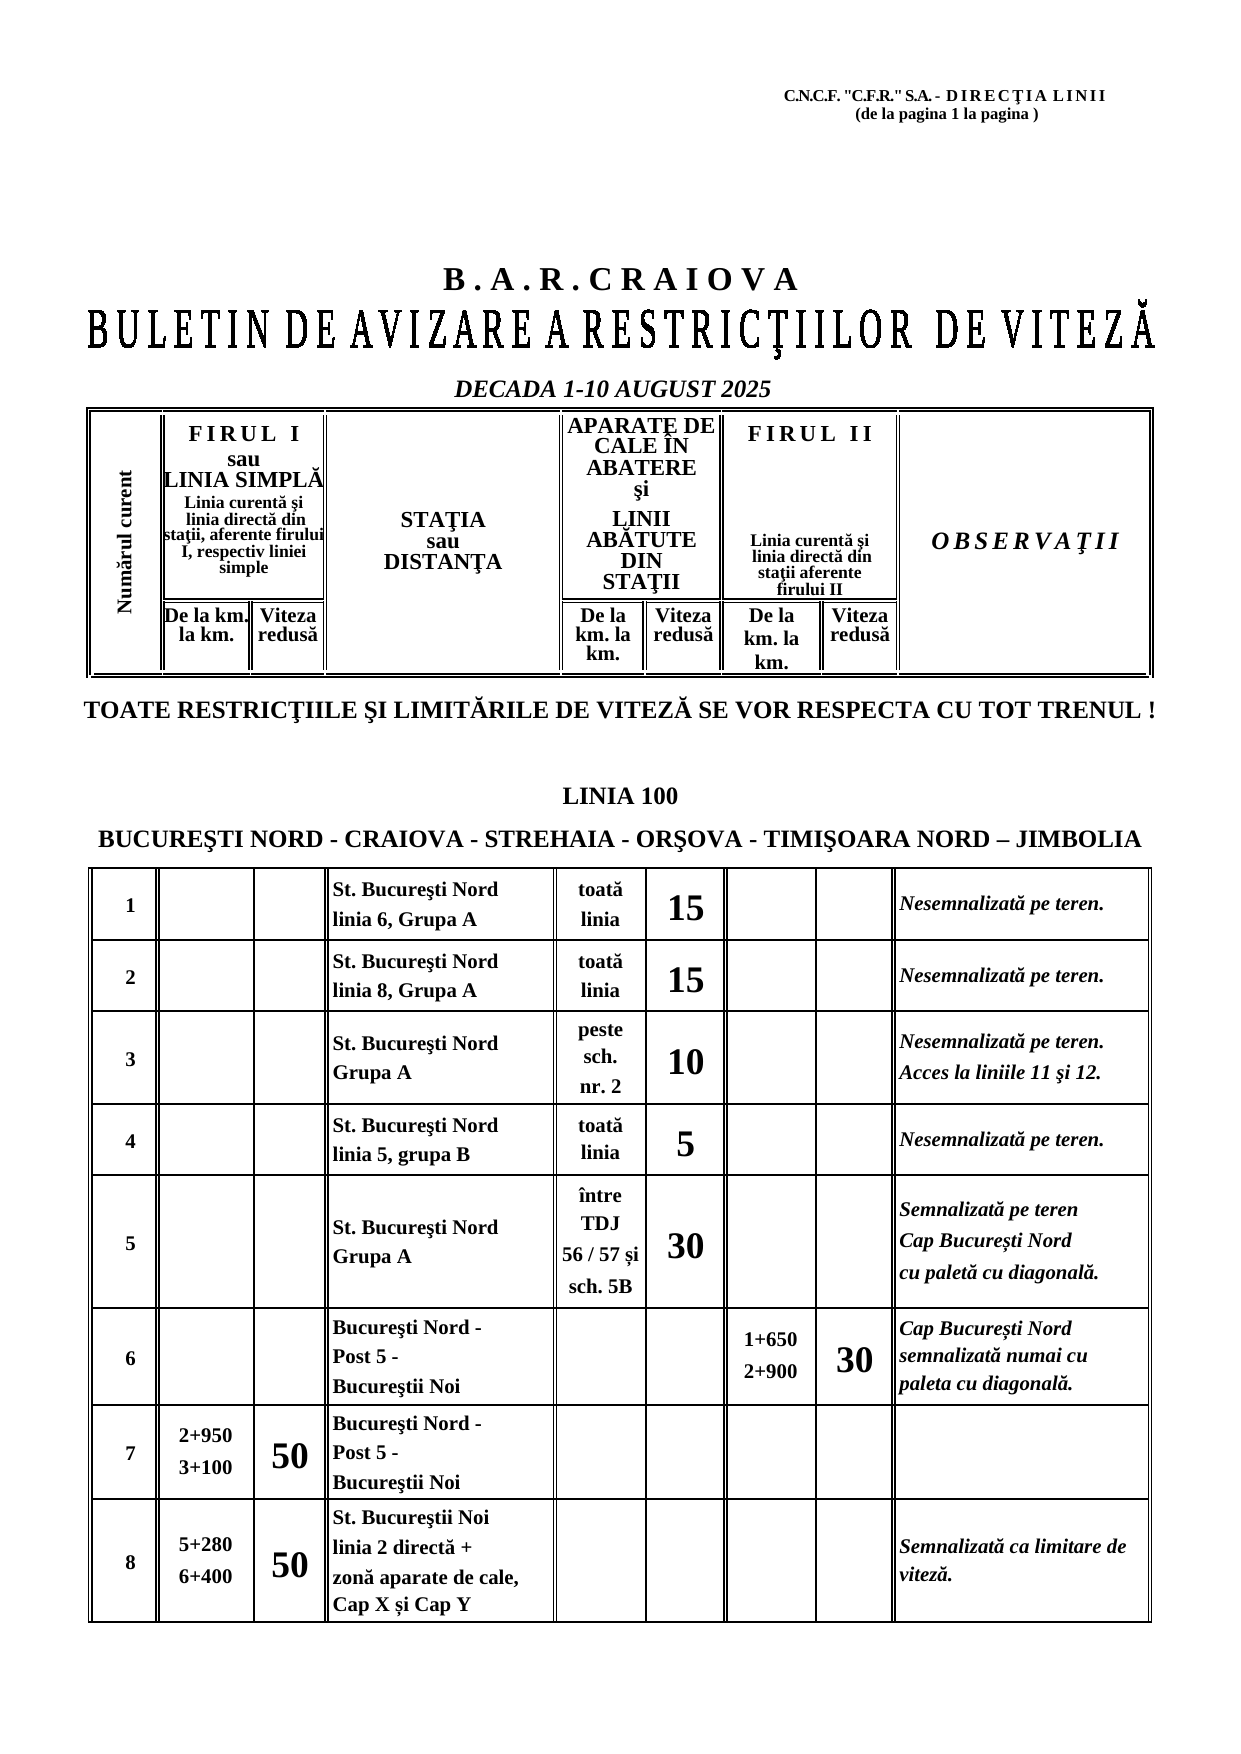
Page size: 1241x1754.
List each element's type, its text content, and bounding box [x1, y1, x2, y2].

table_header FIRUL II Linia curentă şi linia directă din staţii aferente firului II [721, 409, 898, 598]
table_cell Bucureşti Nord - Post 5 - Bucureştii Noi [329, 1309, 553, 1403]
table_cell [896, 1500, 1148, 1621]
table_cell [93, 1406, 155, 1498]
table_cell toată linia [557, 941, 645, 1010]
table_cell Bucureşti Nord - Post 5 - Bucureştii Noi [329, 1406, 553, 1498]
subtitle BUCUREŞTI NORD - CRAIOVA - STREHAIA - ORŞOVA - TIMIŞOARA NORD – JIMBOLIA [89, 824, 1152, 853]
table_cell [817, 1176, 891, 1307]
table_cell [557, 1309, 645, 1403]
table_cell 15 [647, 941, 723, 1010]
table_cell [817, 1406, 891, 1498]
table_header STAŢIA sau DISTANŢA [325, 409, 561, 673]
table_cell De la km. la km. [721, 598, 821, 673]
table_cell Viteza redusă [821, 598, 898, 673]
table_cell 5 [647, 1105, 723, 1174]
table_header OBSERVAŢII [898, 411, 1149, 673]
table_cell [817, 1500, 891, 1621]
table_cell [93, 1309, 155, 1403]
table_header toată linia [557, 869, 645, 938]
table_header [160, 869, 253, 938]
table_cell [93, 1500, 155, 1621]
text (de la pagina 1 la pagina ) [738, 104, 1152, 123]
table_header [255, 869, 324, 938]
table_cell 50 [255, 1500, 324, 1621]
table_cell 50 [255, 1406, 324, 1498]
table_cell între TDJ 56 / 57 și sch. 5B [557, 1176, 645, 1307]
table_cell Nesemnalizată pe teren. Acces la liniile 11 şi 12. [896, 1012, 1148, 1102]
table_cell [728, 1105, 815, 1174]
table_cell [160, 1012, 253, 1102]
table_cell St. Bucureştii Noi linia 2 directă + zonă aparate de cale, Cap X și Cap Y [329, 1500, 553, 1621]
table_cell [93, 1105, 155, 1174]
table_header Numărul curent [91, 412, 162, 673]
text B.A.R.CRAIOVA [89, 259, 1152, 298]
text C.N.C.F. "C.F.R." S.A. - D I R E C Ţ I A L I N I I [738, 89, 1152, 104]
table_header [728, 869, 815, 938]
table_cell toată linia [557, 1105, 645, 1174]
table_header APARATE DE CALE ÎN ABATERE şi LINII ABĂTUTE DIN STAŢII [561, 411, 721, 598]
table_cell St. Bucureşti Nord linia 5, grupa B [329, 1105, 553, 1174]
table_cell Semnalizată pe teren Cap București Nord cu paletă cu diagonală. [896, 1176, 1148, 1307]
table_cell [728, 1406, 815, 1498]
subtitle LINIA 100 [89, 781, 1152, 810]
table_header Nesemnalizată pe teren. [896, 869, 1148, 938]
table_cell 30 [817, 1309, 891, 1403]
table_cell Viteza redusă [251, 598, 325, 673]
text TOATE RESTRICŢIILE ŞI LIMITĂRILE DE VITEZĂ SE VOR RESPECTA CU TOT TRENUL ! [367, 701, 1157, 723]
table_cell [557, 1500, 645, 1621]
table_cell [93, 1012, 155, 1102]
table_header FIRUL I sau LINIA SIMPLĂ Linia curentă şi linia directă din staţii, aferente firului I, respectiv liniei simple [163, 409, 325, 598]
table_cell [647, 1406, 723, 1498]
table_cell [255, 1176, 324, 1307]
table_cell [647, 1500, 723, 1621]
table_cell Cap București Nord semnalizată numai cu paleta cu diagonală. [896, 1309, 1148, 1403]
table_cell 1+650 2+900 [728, 1309, 815, 1403]
table_cell [160, 1309, 253, 1403]
table_header 15 [647, 869, 723, 938]
table_cell [160, 941, 253, 1010]
table_cell [817, 1105, 891, 1174]
table_cell [557, 1406, 645, 1498]
table_cell [160, 1176, 253, 1307]
table_header [93, 869, 155, 938]
table_cell [255, 941, 324, 1010]
subtitle decada 1-10 august 2025 [181, 379, 1044, 402]
table_cell [93, 941, 155, 1010]
table_cell 2+950 3+100 [160, 1406, 253, 1498]
text TOATE RESTRICŢIILE ŞI LIMITĂRILE DE VITEZĂ SE VOR RESPECTA CU TOT TRENUL ! [83, 701, 373, 723]
table_cell [817, 1012, 891, 1102]
table_cell [817, 941, 891, 1010]
table_cell [160, 1105, 253, 1174]
table_cell [647, 1309, 723, 1403]
table_cell Nesemnalizată pe teren. [896, 1105, 1148, 1174]
table_cell St. Bucureşti Nord Grupa A [329, 1012, 553, 1102]
table_cell [728, 941, 815, 1010]
table_cell St. Bucureşti Nord Grupa A [329, 1176, 553, 1307]
table_cell 5+280 6+400 [160, 1500, 253, 1621]
table_cell [728, 1176, 815, 1307]
table_cell [255, 1012, 324, 1102]
table_cell De la km. la km. [561, 599, 645, 673]
table_cell 10 [647, 1012, 723, 1102]
table_cell [93, 1176, 155, 1307]
table_cell [896, 1406, 1148, 1498]
table_cell [728, 1500, 815, 1621]
table_cell [255, 1309, 324, 1403]
table_cell St. Bucureşti Nord linia 8, Grupa A [329, 941, 553, 1010]
table_cell [255, 1105, 324, 1174]
table_cell [728, 1012, 815, 1102]
table_cell De la km. la km. [163, 600, 251, 673]
table_cell Viteza redusă [645, 603, 721, 673]
table_header St. Bucureşti Nord linia 6, Grupa A [329, 869, 553, 938]
table_cell Nesemnalizată pe teren. [896, 941, 1148, 1010]
table_header [817, 869, 891, 938]
table_cell 30 [647, 1176, 723, 1307]
table_cell peste sch. nr. 2 [557, 1012, 645, 1102]
